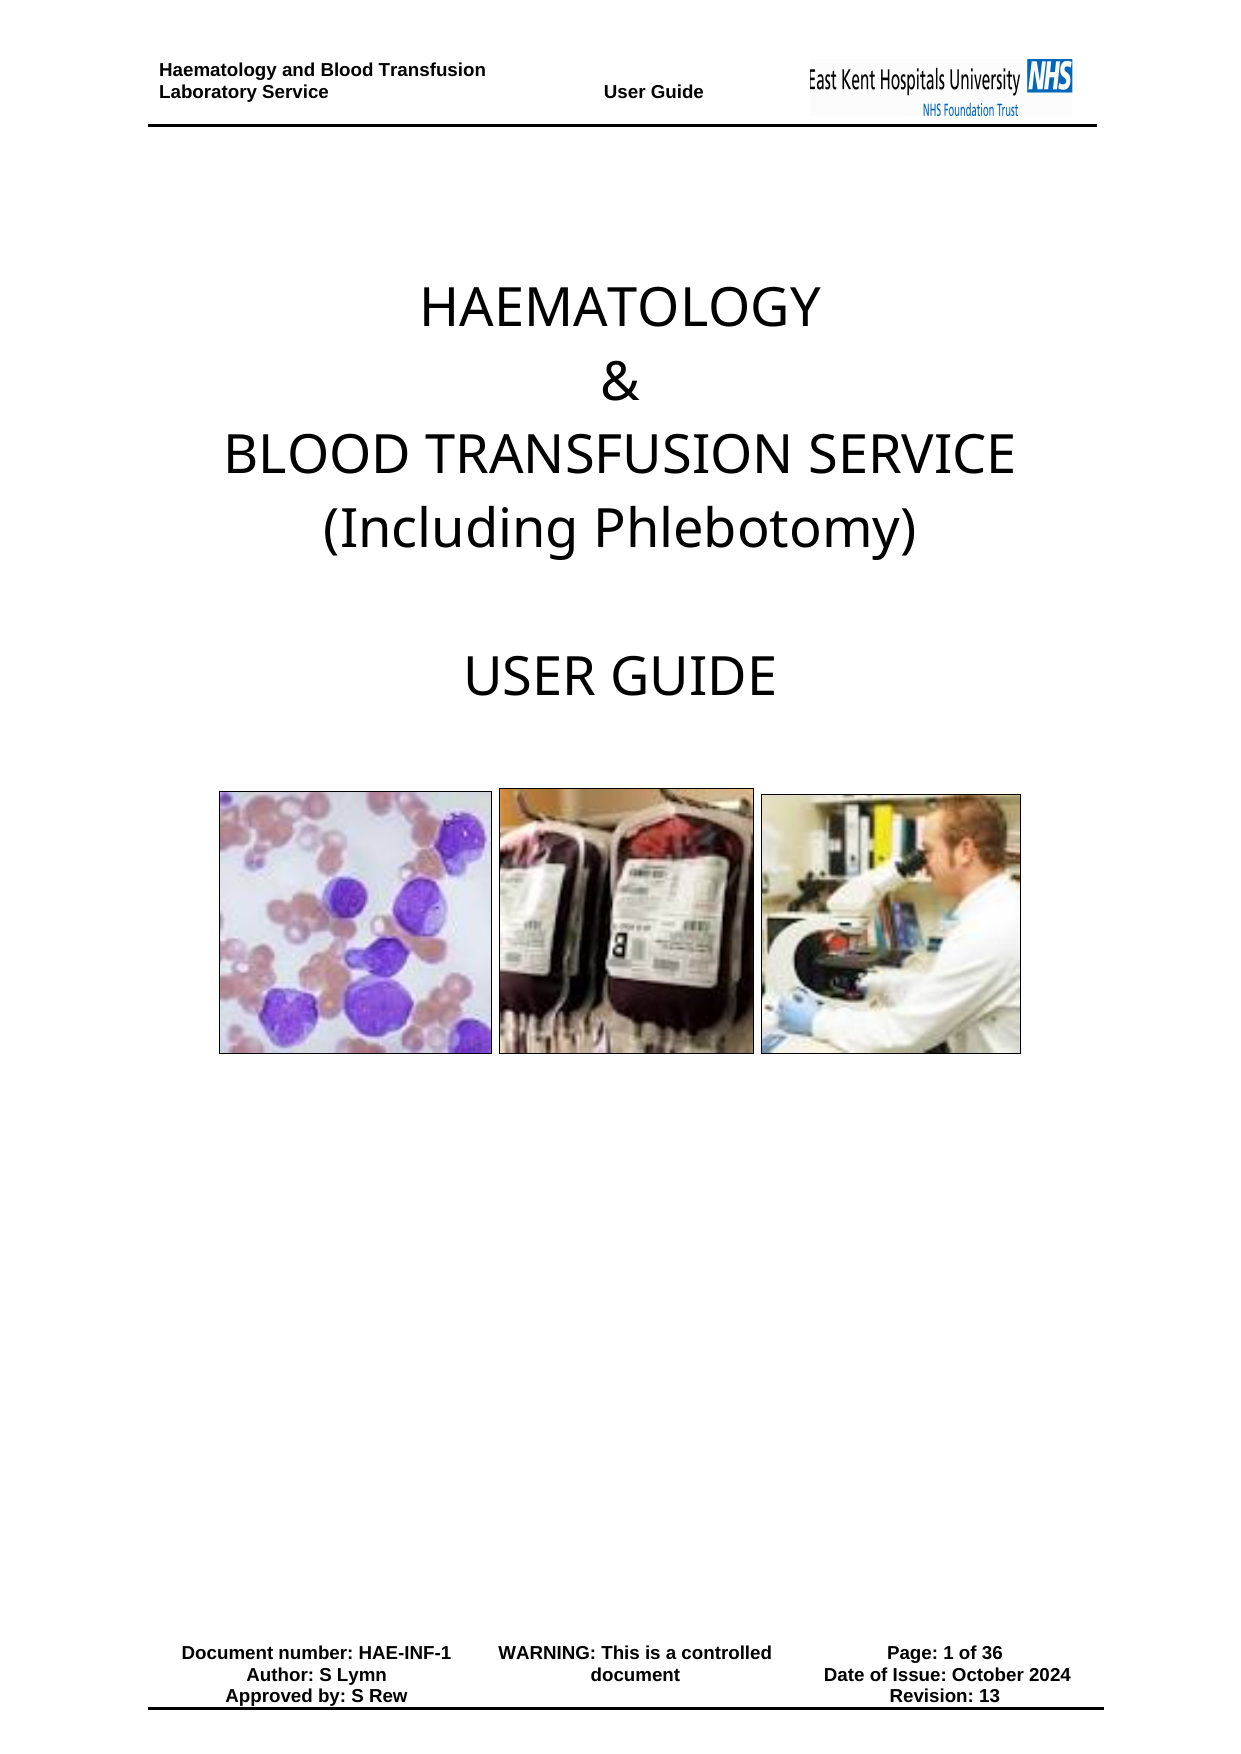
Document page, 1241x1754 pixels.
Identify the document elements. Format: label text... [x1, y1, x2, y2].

text (Including Phlebotomy) [148, 490, 1092, 563]
picture [810, 59, 1073, 116]
picture [500, 789, 753, 1053]
picture [220, 792, 491, 1053]
text HAEMATOLOGY [148, 268, 1092, 342]
picture [762, 795, 1020, 1053]
text USER GUIDE [148, 637, 1092, 711]
text & [148, 342, 1092, 416]
text BLOOD TRANSFUSION SERVICE [148, 416, 1092, 490]
